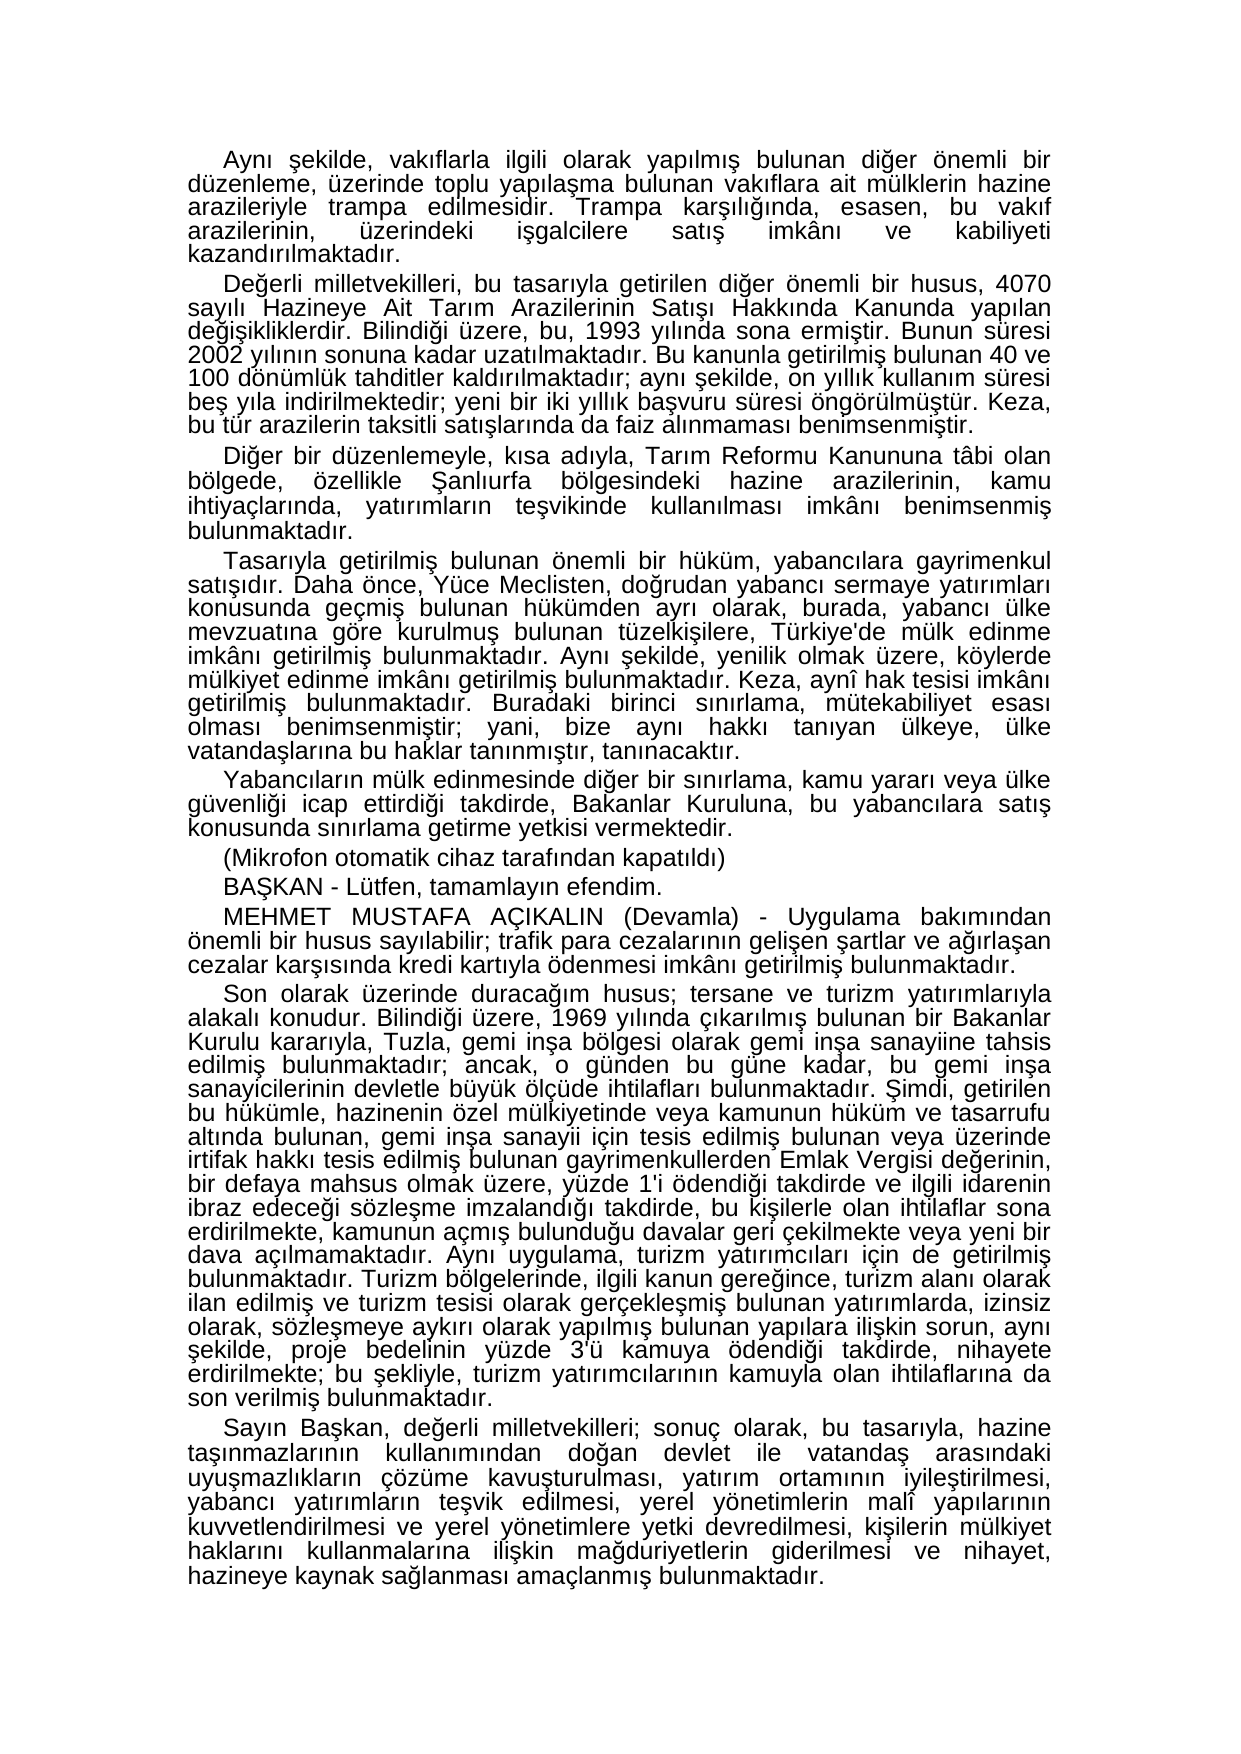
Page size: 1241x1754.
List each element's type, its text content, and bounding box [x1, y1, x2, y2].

text Aynı şekilde, vakıflarla ilgili olarak yapılmış bulunan diğer önemli bir düzenleme, üzerinde toplu yapılaşma bulunan vakıflara ait mülklerin hazine arazileriyle trampa edilmesidir. Trampa karşılığında, esasen, bu vakıf arazilerinin, üzerindeki işgalcilere satış imkânı ve kabiliyeti kazandırılmaktadır. [187, 150, 1053, 268]
text BAŞKAN - Lütfen, tamamlayın efendim. [187, 877, 1053, 901]
text Yabancıların mülk edinmesinde diğer bir sınırlama, kamu yararı veya ülke güvenliği icap ettirdiği takdirde, Bakanlar Kuruluna, bu yabancılara satış konusunda sınırlama getirme yetkisi vermektedir. [187, 770, 1053, 841]
text (Mikrofon otomatik cihaz tarafından kapatıldı) [187, 847, 1053, 871]
text Tasarıyla getirilmiş bulunan önemli bir hüküm, yabancılara gayrimenkul satışıdır. Daha önce, Yüce Meclisten, doğrudan yabancı sermaye yatırımları konusunda geçmiş bulunan hükümden ayrı olarak, burada, yabancı ülke mevzuatına göre kurulmuş bulunan tüzelkişilere, Türkiye'de mülk edinme imkânı getirilmiş bulunmaktadır. Aynı şekilde, yenilik olmak üzere, köylerde mülkiyet edinme imkânı getirilmiş bulunmaktadır. Keza, aynî hak tesisi imkânı getirilmiş bulunmaktadır. Buradaki birinci sınırlama, mütekabiliyet esası olması benimsenmiştir; yani, bize aynı hakkı tanıyan ülkeye, ülke vatandaşlarına bu haklar tanınmıştır, tanınacaktır. [187, 550, 1053, 764]
text Sayın Başkan, değerli milletvekilleri; sonuç olarak, bu tasarıyla, hazine taşınmazlarının kullanımından doğan devlet ile vatandaş arasındaki uyuşmazlıkların çözüme kavuşturulması, yatırım ortamının iyileştirilmesi, yabancı yatırımların teşvik edilmesi, yerel yönetimlerin malî yapılarının kuvvetlendirilmesi ve yerel yönetimlere yetki devredilmesi, kişilerin mülkiyet haklarını kullanmalarına ilişkin mağduriyetlerin giderilmesi ve nihayet, hazineye kaynak sağlanması amaçlanmış bulunmaktadır. [187, 1417, 1053, 1589]
text Diğer bir düzenlemeyle, kısa adıyla, Tarım Reformu Kanununa tâbi olan bölgede, özellikle Şanlıurfa bölgesindeki hazine arazilerinin, kamu ihtiyaçlarında, yatırımların teşvikinde kullanılması imkânı benimsenmiş bulunmaktadır. [187, 444, 1053, 544]
text Değerli milletvekilleri, bu tasarıyla getirilen diğer önemli bir husus, 4070 sayılı Hazineye Ait Tarım Arazilerinin Satışı Hakkında Kanunda yapılan değişikliklerdir. Bilindiği üzere, bu, 1993 yılında sona ermiştir. Bunun süresi 2002 yılının sonuna kadar uzatılmaktadır. Bu kanunla getirilmiş bulunan 40 ve 100 dönümlük tahditler kaldırılmaktadır; aynı şekilde, on yıllık kullanım süresi beş yıla indirilmektedir; yeni bir iki yıllık başvuru süresi öngörülmüştür. Keza, bu tür arazilerin taksitli satışlarında da faiz alınmaması benimsenmiştir. [187, 274, 1053, 438]
text Son olarak üzerinde duracağım husus; tersane ve turizm yatırımlarıyla alakalı konudur. Bilindiği üzere, 1969 yılında çıkarılmış bulunan bir Bakanlar Kurulu kararıyla, Tuzla, gemi inşa bölgesi olarak gemi inşa sanayiine tahsis edilmiş bulunmaktadır; ancak, o günden bu güne kadar, bu gemi inşa sanayicilerinin devletle büyük ölçüde ihtilafları bulunmaktadır. Şimdi, getirilen bu hükümle, hazinenin özel mülkiyetinde veya kamunun hüküm ve tasarrufu altında bulunan, gemi inşa sanayii için tesis edilmiş bulunan veya üzerinde irtifak hakkı tesis edilmiş bulunan gayrimenkullerden Emlak Vergisi değerinin, bir defaya mahsus olmak üzere, yüzde 1'i ödendiği takdirde ve ilgili idarenin ibraz edeceği sözleşme imzalandığı takdirde, bu kişilerle olan ihtilaflar sona erdirilmekte, kamunun açmış bulunduğu davalar geri çekilmekte veya yeni bir dava açılmamaktadır. Aynı uygulama, turizm yatırımcıları için de getirilmiş bulunmaktadır. Turizm bölgelerinde, ilgili kanun gereğince, turizm alanı olarak ilan edilmiş ve turizm tesisi olarak gerçekleşmiş bulunan yatırımlarda, izinsiz olarak, sözleşmeye aykırı olarak yapılmış bulunan yapılara ilişkin sorun, aynı şekilde, proje bedelinin yüzde 3'ü kamuya ödendiği takdirde, nihayete erdirilmekte; bu şekliyle, turizm yatırımcılarının kamuyla olan ihtilaflarına da son verilmiş bulunmaktadır. [187, 984, 1053, 1411]
text MEHMET MUSTAFA AÇIKALIN (Devamla) - Uygulama bakımından önemli bir husus sayılabilir; trafik para cezalarının gelişen şartlar ve ağırlaşan cezalar karşısında kredi kartıyla ödenmesi imkânı getirilmiş bulunmaktadır. [187, 907, 1053, 978]
